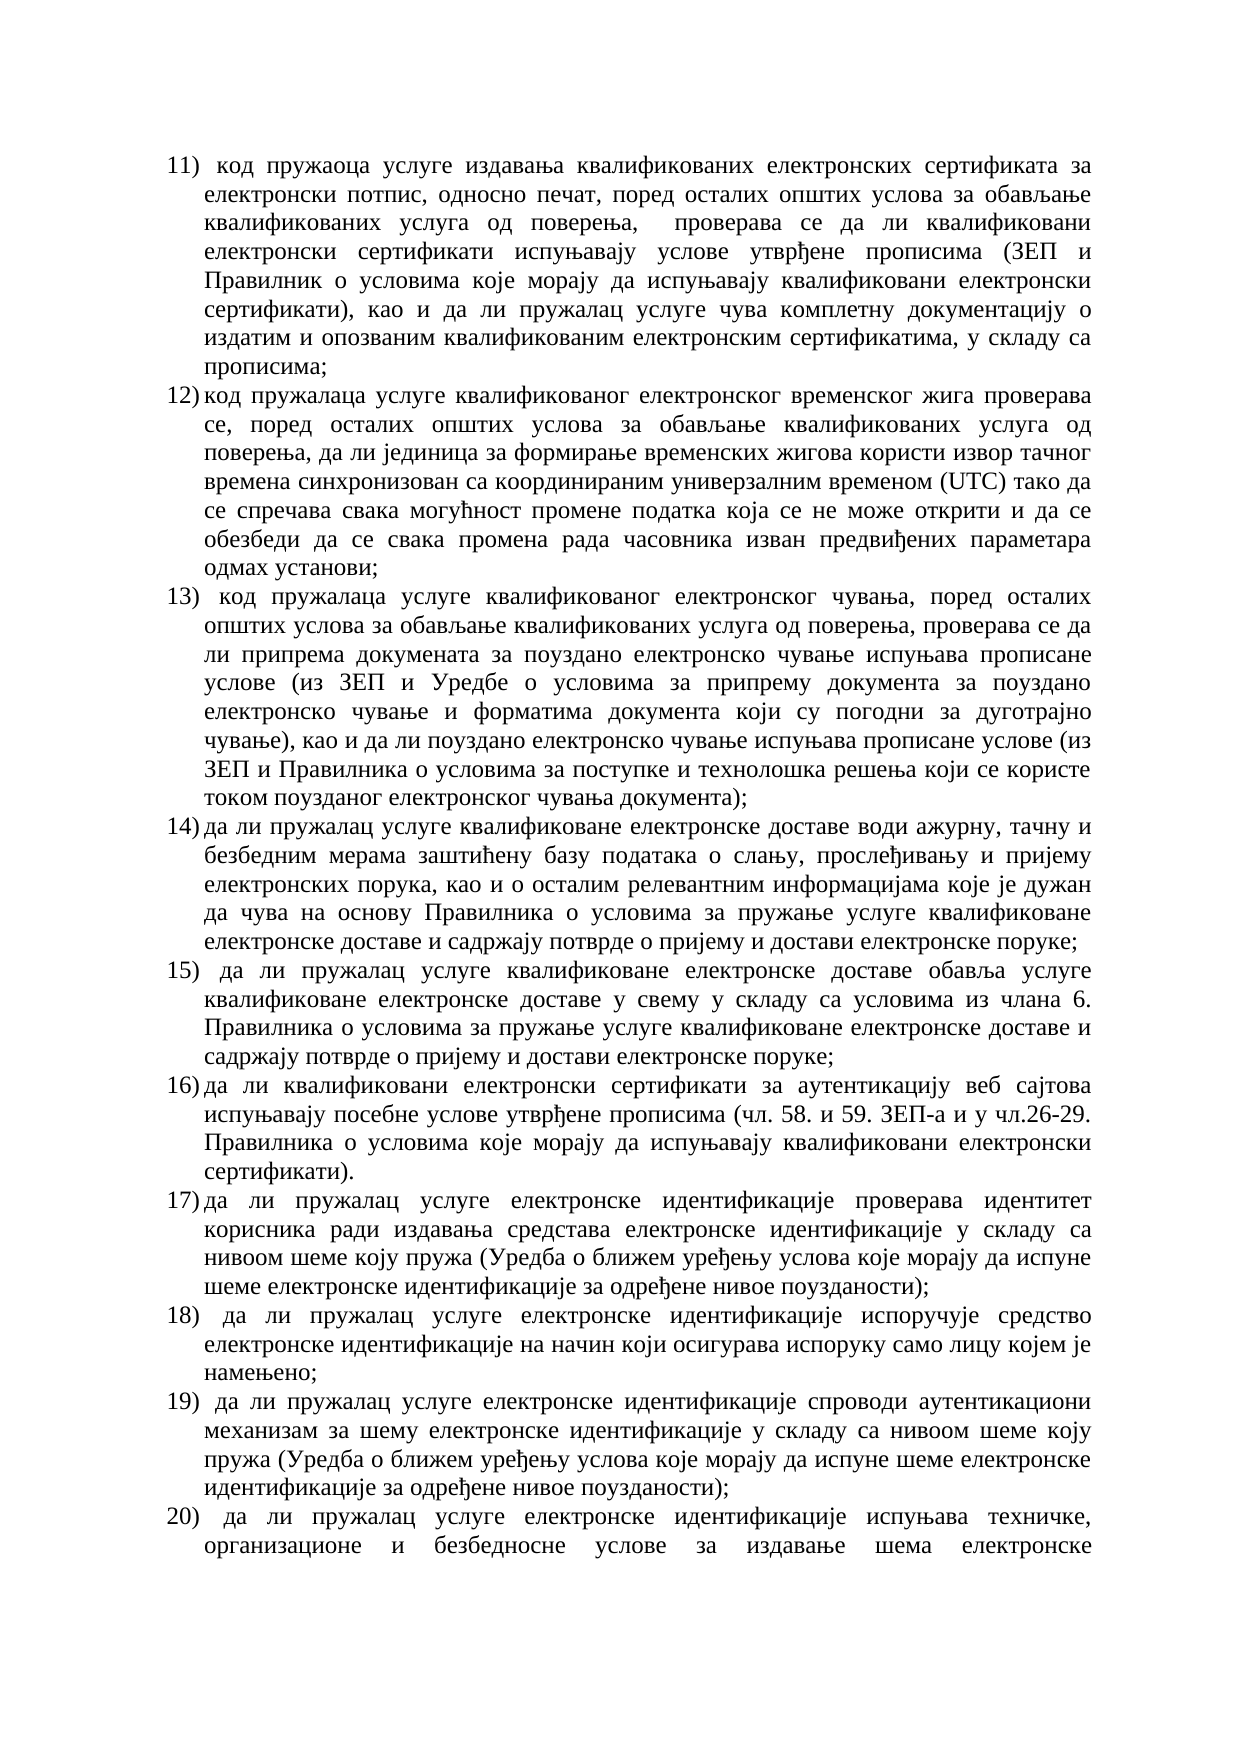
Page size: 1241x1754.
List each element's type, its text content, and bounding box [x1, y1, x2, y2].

list да ли пружалац услуге квалификоване електронске доставе води ажурну, тачну и безбедним мерама заштићену базу података о слању, прослеђивању и пријему електронских порука, као и о осталим релевантним информацијама које је дужан да чува на основу Правилника о условима за пружање услуге квалификоване електронске доставе и садржају потврде о пријему и достави електронске поруке; [166, 811, 1092, 955]
list да ли пружалац услуге квалификоване електронске доставе обавља услуге квалификоване електронске доставе у свему у складу са условима из члана 6. Правилника о условима за пружање услуге квалификоване електронске доставе и садржају потврде о пријему и достави електронске поруке; [166, 955, 1092, 1070]
list да ли пружалац услуге електронске идентификације проверава идентитет корисника ради издавања средстава електронске идентификације у складу са нивоом шеме коју пружа (Уредба о ближем уређењу услова које морају да испуне шеме електронске идентификације за одређене нивое поузданости); [166, 1185, 1092, 1300]
list да ли квалификовани електронски сертификати за аутентикацију веб сајтова испуњавају посебне услове утврђене прописима (чл. 58. и 59. ЗЕП-а и у чл.26-29. Правилника о условима које морају да испуњавају квалификовани електронски сертификати). [166, 1070, 1092, 1185]
list код пружаоца услуге издавања квалификованих електронских сертификата за електронски потпис, односно печат, поред осталих општих услова за обављање квалификованих услуга од поверења, проверава се да ли квалификовани електронски сертификати испуњавају услове утврђене прописима (ЗЕП и Правилник о условима које морају да испуњавају квалификовани електронски сертификати), као и да ли пружалац услуге чува комплетну документацију о издатим и опозваним квалификованим електронским сертификатима, у складу са прописима; [166, 150, 1092, 380]
list код пружалаца услуге квалификованог електронског временског жига проверава се, поред осталих општих услова за обављање квалификованих услуга од поверења, да ли јединица за формирање временских жигова користи извор тачног времена синхронизован са координираним универзалним временом (UTC) тако да се спречава свака могућност промене податка која се не може открити и да се обезбеди да се свака промена рада часовника изван предвиђених параметара одмах установи; [166, 380, 1092, 581]
list да ли пружалац услуге електронске идентификације испоручује средство електронске идентификације на начин који осигурава испоруку само лицу којем је намењено; [166, 1300, 1092, 1386]
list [166, 1501, 1092, 1559]
list да ли пружалац услуге електронске идентификације спроводи аутентикациони механизам за шему електронске идентификације у складу са нивоом шеме коју пружа (Уредба о ближем уређењу услова које морају да испуне шеме електронске идентификације за одређене нивое поузданости); [166, 1386, 1092, 1501]
list код пружалаца услуге квалификованог електронског чувања, поред осталих општих услова за обављање квалификованих услуга од поверења, проверава се да ли припрема докумената за поуздано електронско чување испуњава прописане услове (из ЗЕП и Уредбе о условима за припрему документа за поуздано електронско чување и форматима документа који су погодни за дуготрајно чување), као и да ли поуздано електронско чување испуњава прописане услове (из ЗЕП и Правилника о условима за поступке и технолошка решења који се користе током поузданог електронског чувања документа); [166, 581, 1092, 811]
